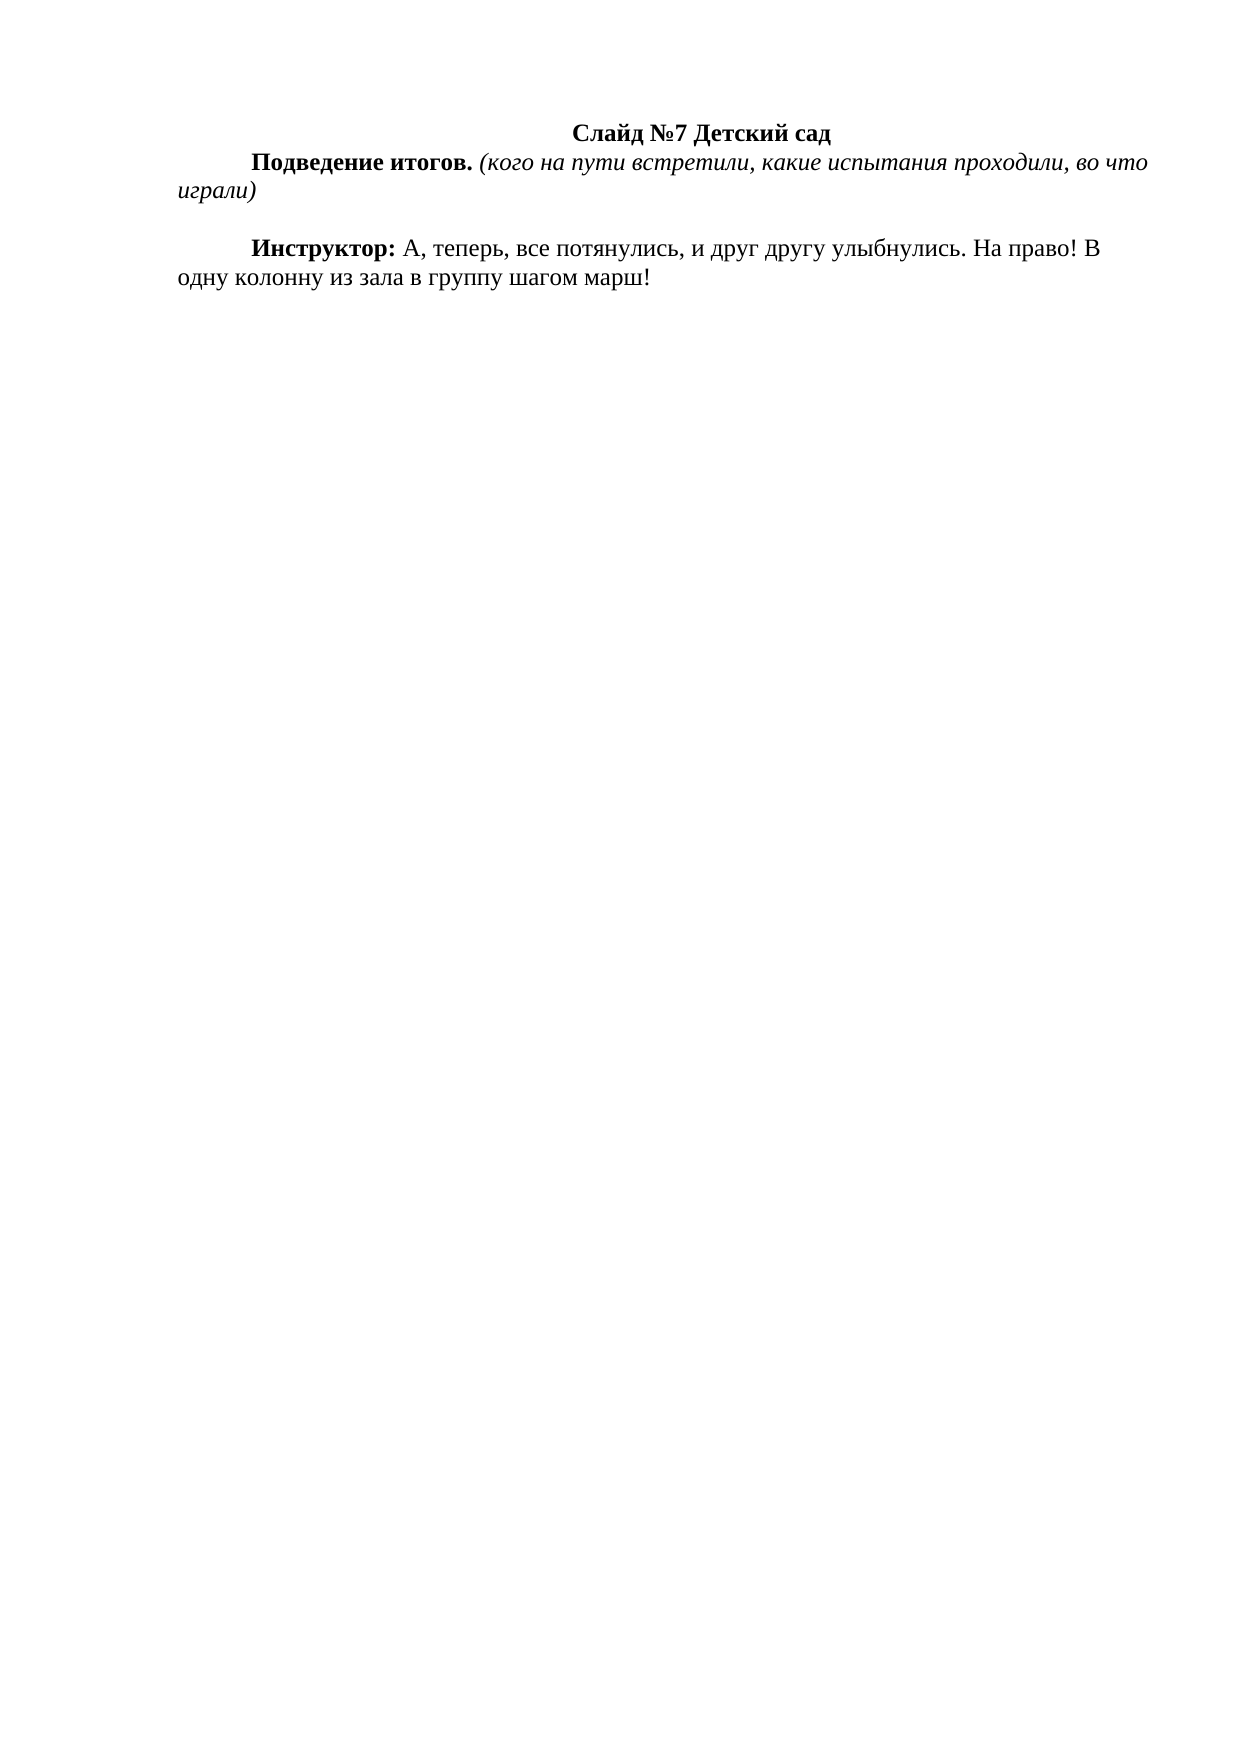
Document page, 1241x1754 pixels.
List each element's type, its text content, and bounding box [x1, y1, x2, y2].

text Подведение итогов. (кого на пути встретили, какие испытания проходили, во что играли) [177, 147, 1152, 204]
text Инструктор: А, теперь, все потянулись, и друг другу улыбнулись. На право! В одну колонну из зала в группу шагом марш! [177, 233, 1152, 291]
text Слайд №7 Детский сад [177, 118, 1152, 147]
